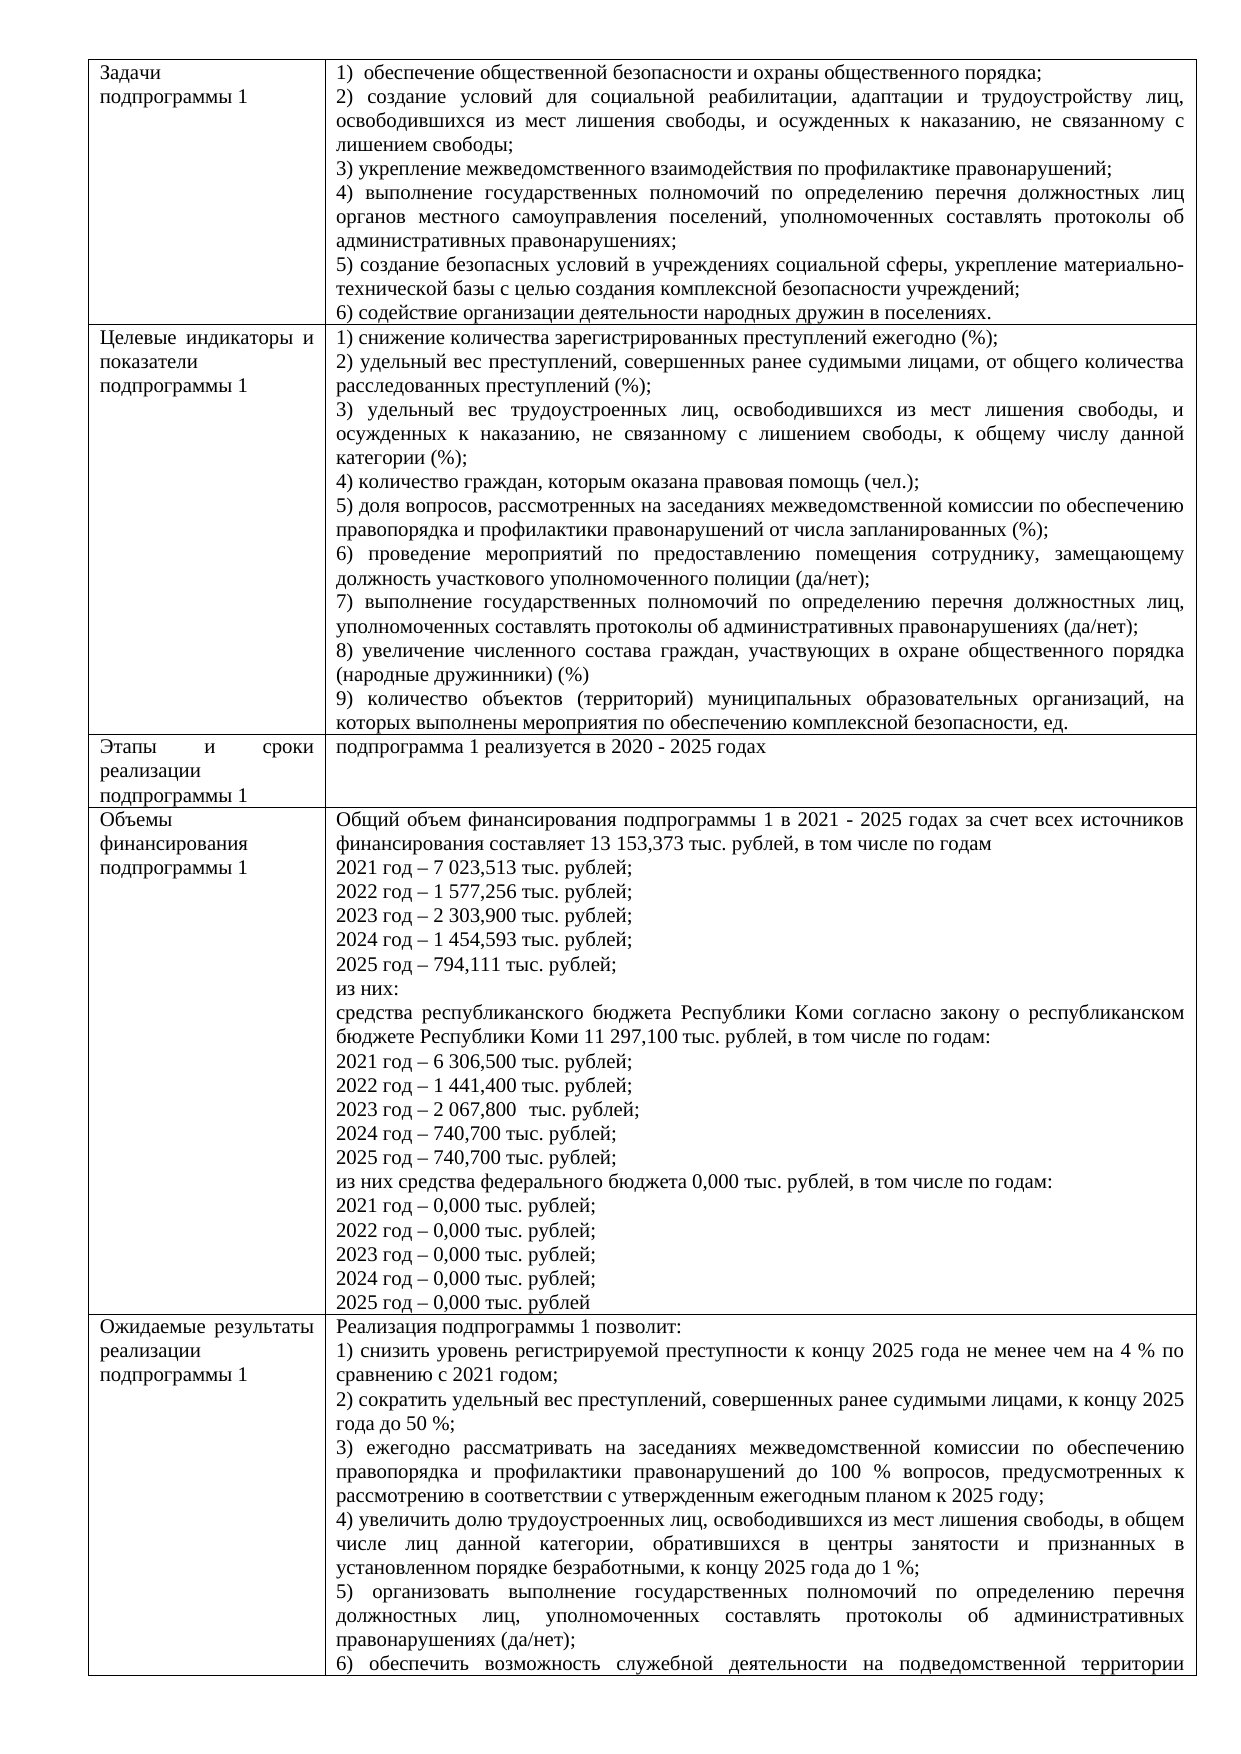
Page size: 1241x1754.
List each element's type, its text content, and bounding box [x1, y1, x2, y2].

table_cell Задачи подпрограммы 1 [89, 60, 325, 324]
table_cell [89, 1315, 325, 1675]
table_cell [326, 1315, 1196, 1675]
table_cell Общий объем финансирования подпрограммы 1 в 2021 - 2025 годах за счет всех источников финансирования составляет 13 153,373 тыс. рублей, в том числе по годам 2021 год – 7 023,513 тыс. рублей; 2022 год – 1 577,256 тыс. рублей; 2023 год – 2 303,900 тыс. рублей; 2024 год – 1 454,593 тыс. рублей; 2025 год – 794,111 тыс. рублей; из них: средства республиканского бюджета Республики Коми согласно закону о республиканском бюджете Республики Коми 11 297,100 тыс. рублей, в том числе по годам: 2021 год – 6 306,500 тыс. рублей; 2022 год – 1 441,400 тыс. рублей; 2023 год – 2 067,800 тыс. рублей; 2024 год – 740,700 тыс. рублей; 2025 год – 740,700 тыс. рублей; из них средства федерального бюджета 0,000 тыс. рублей, в том числе по годам: 2021 год – 0,000 тыс. рублей; 2022 год – 0,000 тыс. рублей; 2023 год – 0,000 тыс. рублей; 2024 год – 0,000 тыс. рублей; 2025 год – 0,000 тыс. рублей [326, 808, 1196, 1314]
table_cell Целевые индикаторы и показатели подпрограммы 1 [89, 325, 325, 734]
table_cell 1) обеспечение общественной безопасности и охраны общественного порядка; 2) создание условий для социальной реабилитации, адаптации и трудоустройству лиц, освободившихся из мест лишения свободы, и осужденных к наказанию, не связанному с лишением свободы; 3) укрепление межведомственного взаимодействия по профилактике правонарушений; 4) выполнение государственных полномочий по определению перечня должностных лиц органов местного самоуправления поселений, уполномоченных составлять протоколы об административных правонарушениях; 5) создание безопасных условий в учреждениях социальной сферы, укрепление материально- технической базы с целью создания комплексной безопасности учреждений; 6) содействие организации деятельности народных дружин в поселениях. [326, 60, 1196, 324]
table_cell Объемы финансирования подпрограммы 1 [89, 808, 325, 1314]
table_cell подпрограмма 1 реализуется в 2020 - 2025 годах [326, 735, 1196, 807]
table_cell 1) снижение количества зарегистрированных преступлений ежегодно (%); 2) удельный вес преступлений, совершенных ранее судимыми лицами, от общего количества расследованных преступлений (%); 3) удельный вес трудоустроенных лиц, освободившихся из мест лишения свободы, и осужденных к наказанию, не связанному с лишением свободы, к общему числу данной категории (%); 4) количество граждан, которым оказана правовая помощь (чел.); 5) доля вопросов, рассмотренных на заседаниях межведомственной комиссии по обеспечению правопорядка и профилактики правонарушений от числа запланированных (%); 6) проведение мероприятий по предоставлению помещения сотруднику, замещающему должность участкового уполномоченного полиции (да/нет); 7) выполнение государственных полномочий по определению перечня должностных лиц, уполномоченных составлять протоколы об административных правонарушениях (да/нет); 8) увеличение численного состава граждан, участвующих в охране общественного порядка (народные дружинники) (%) 9) количество объектов (территорий) муниципальных образовательных организаций, на которых выполнены мероприятия по обеспечению комплексной безопасности, ед. [326, 325, 1196, 734]
table_cell Этапы и сроки реализации подпрограммы 1 [89, 735, 325, 807]
